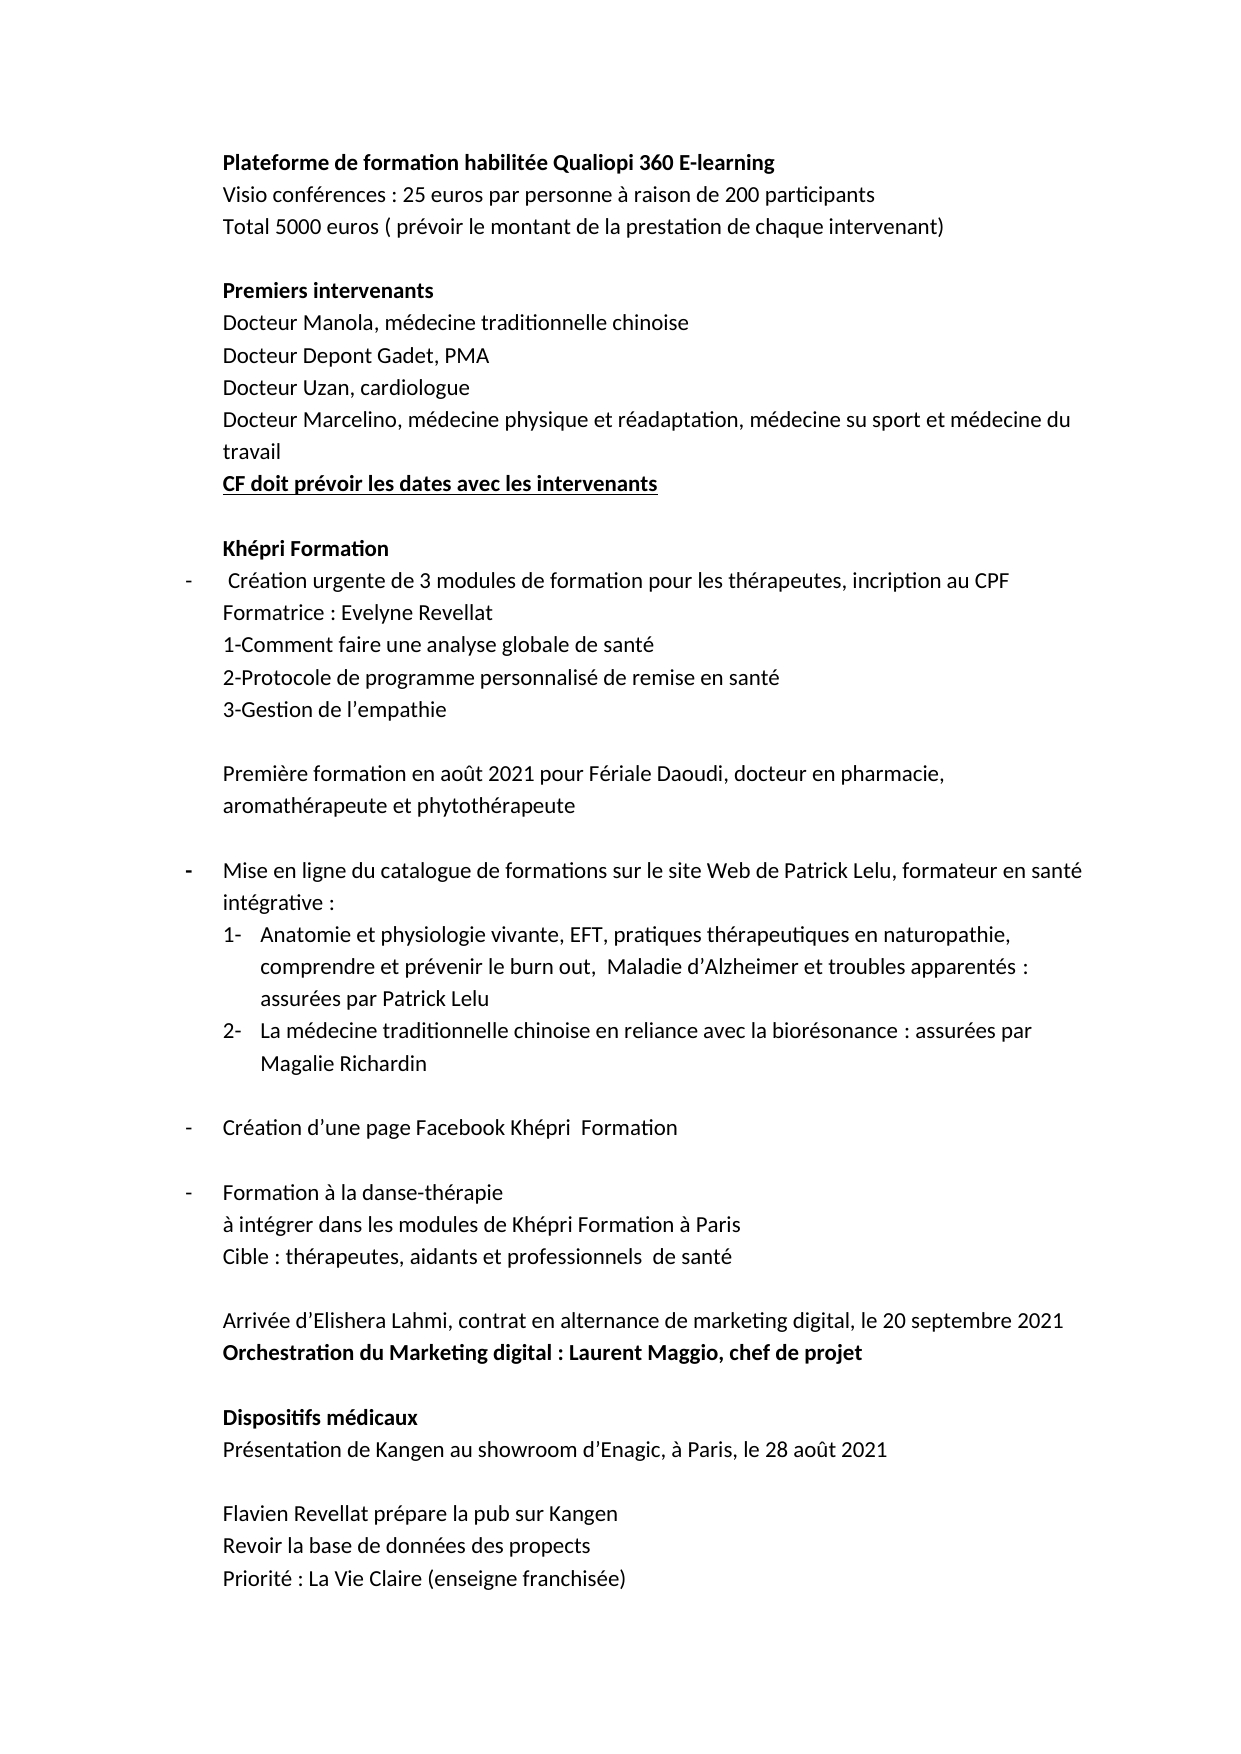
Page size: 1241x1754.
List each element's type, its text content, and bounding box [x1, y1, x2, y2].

list Total 5000 euros ( prévoir le montant de la prestation de chaque intervenant) [223, 212, 1093, 240]
list Orchestration du Marketing digital : Laurent Maggio, chef de projet [223, 1338, 1093, 1367]
list Docteur Marcelino, médecine physique et réadaptation, médecine su sport et médecine du travail CF doit prévoir les dates avec les intervenants [223, 405, 1093, 497]
list Khépri Formation [223, 534, 1093, 562]
list Formation à la danse-thérapie à intégrer dans les modules de Khépri Formation à Paris Cible : thérapeutes, aidants et professionnels de santé [185, 1178, 1093, 1302]
list Revoir la base de données des propects [223, 1532, 1093, 1560]
list 3-Gestion de l’empathie [223, 695, 1093, 723]
list Création urgente de 3 modules de formation pour les thérapeutes, incription au CPF Formatrice : Evelyne Revellat 1-Comment faire une analyse globale de santé 2-Protocole de programme personnalisé de remise en santé [185, 566, 1093, 691]
list Priorité : La Vie Claire (enseigne franchisée) [223, 1564, 1093, 1592]
list Anatomie et physiologie vivante, EFT, pratiques thérapeutiques en naturopathie, comprendre et prévenir le burn out, Maladie d’Alzheimer et troubles apparentés : assurées par Patrick Lelu [223, 920, 1093, 1012]
list Présentation de Kangen au showroom d’Enagic, à Paris, le 28 août 2021 [223, 1435, 1093, 1463]
list Dispositifs médicaux [223, 1403, 1093, 1431]
list Plateforme de formation habilitée Qualiopi 360 E-learning Visio conférences : 25 euros par personne à raison de 200 participants [223, 148, 1093, 208]
list Docteur Manola, médecine traditionnelle chinoise Docteur Depont Gadet, PMA Docteur Uzan, cardiologue [223, 308, 1093, 401]
list Premiers intervenants [223, 276, 1093, 304]
list Flavien Revellat prépare la pub sur Kangen [223, 1467, 1093, 1527]
list Arrivée d’Elishera Lahmi, contrat en alternance de marketing digital, le 20 septembre 2021 [223, 1306, 1093, 1334]
list Mise en ligne du catalogue de formations sur le site Web de Patrick Lelu, formateur en santé intégrative : [185, 856, 1093, 916]
list La médecine traditionnelle chinoise en reliance avec la biorésonance : assurées par Magalie Richardin [223, 1017, 1093, 1109]
list Première formation en août 2021 pour Fériale Daoudi, docteur en pharmacie, aromathérapeute et phytothérapeute [223, 759, 1093, 819]
list Création d’une page Facebook Khépri Formation [185, 1113, 1093, 1141]
